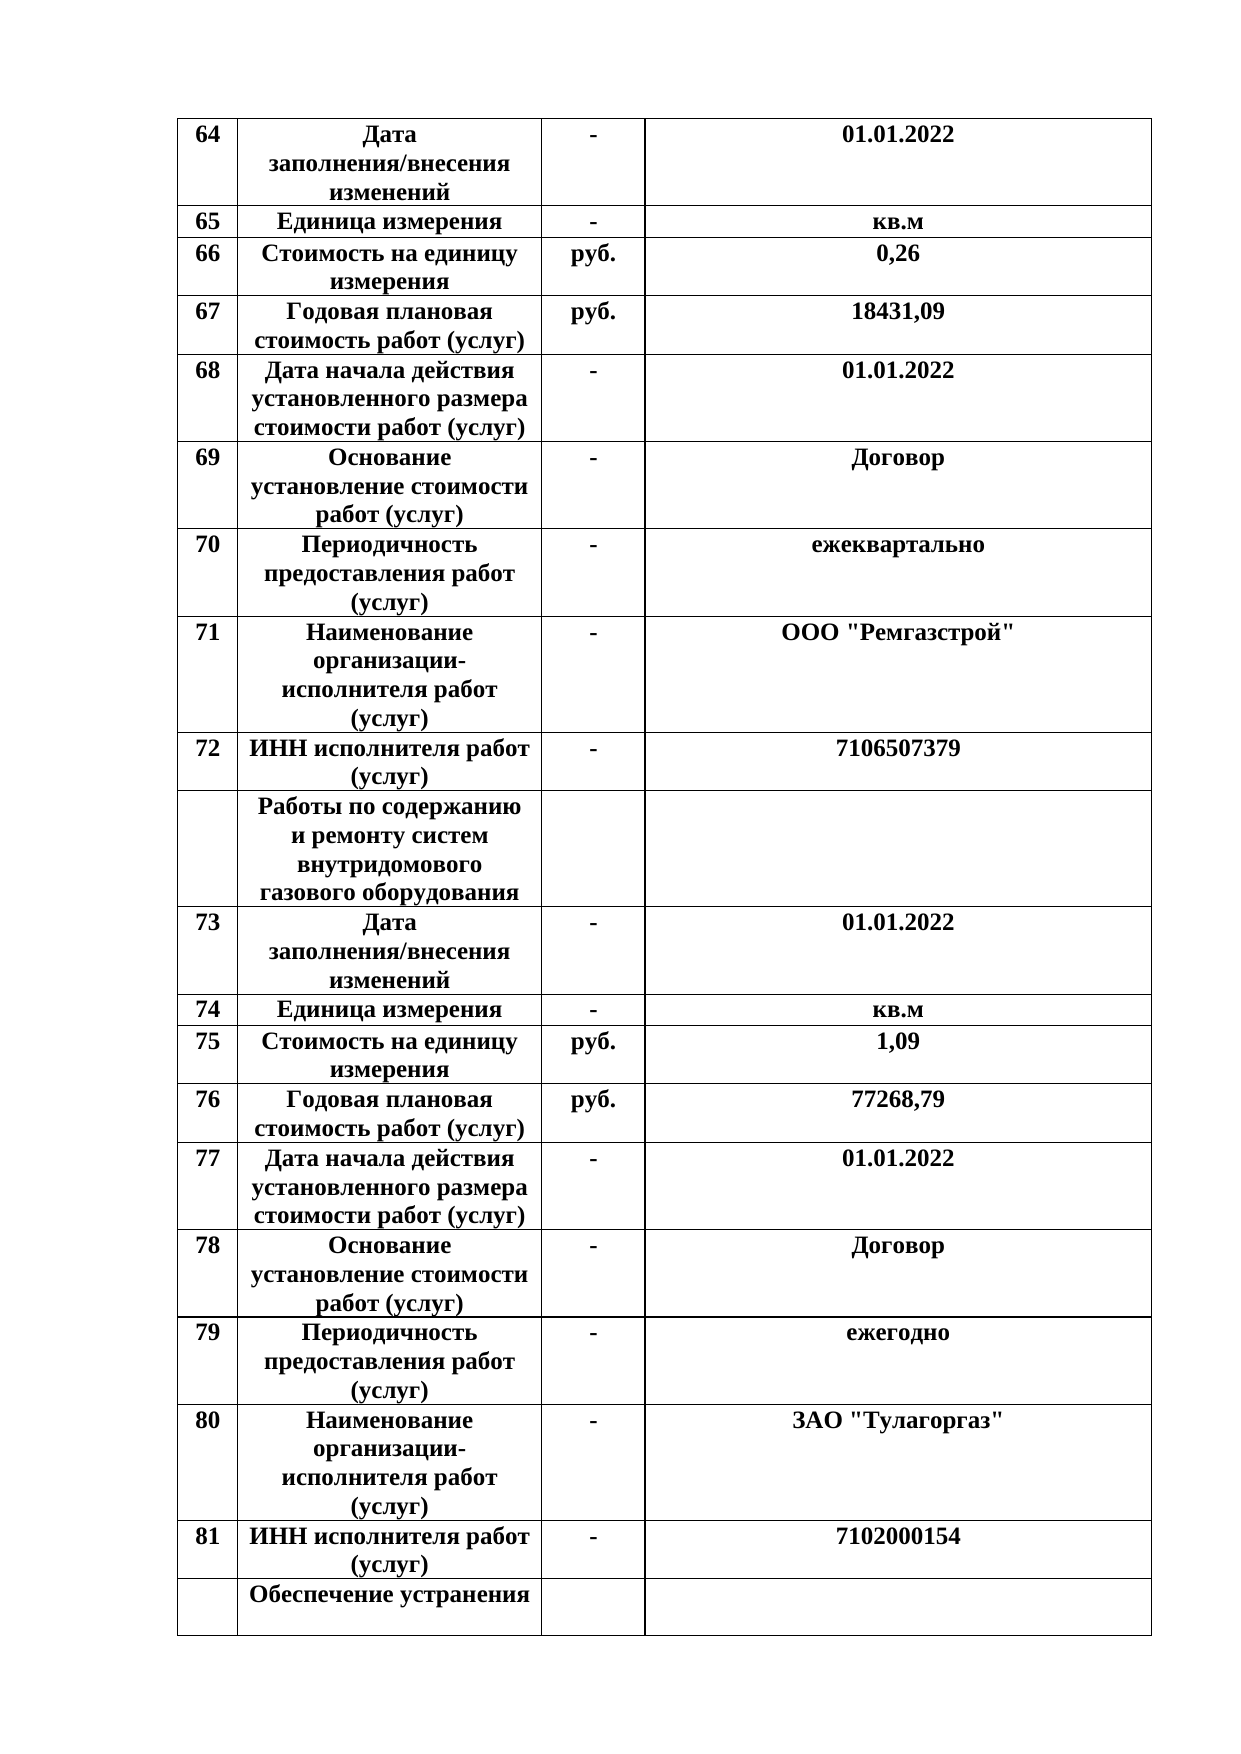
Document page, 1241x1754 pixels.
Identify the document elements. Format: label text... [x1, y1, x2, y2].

table_cell - [542, 529, 644, 616]
table_cell Годовая плановая стоимость работ (услуг) [238, 296, 541, 354]
table_cell 78 [178, 1230, 237, 1316]
table_cell - [542, 1230, 644, 1316]
table_cell Периодичность предоставления работ (услуг) [238, 1318, 541, 1404]
table_cell Годовая плановая стоимость работ (услуг) [238, 1084, 541, 1142]
table_cell Периодичность предоставления работ (услуг) [238, 529, 541, 616]
table_cell 74 [178, 995, 237, 1025]
table_cell 01.01.2022 [646, 119, 1151, 205]
table_cell 7102000154 [646, 1521, 1151, 1578]
table_cell 66 [178, 238, 237, 295]
table_cell Дата начала действия установленного размера стоимости работ (услуг) [238, 1143, 541, 1229]
table_cell Работы по содержанию и ремонту систем внутридомового газового оборудования [238, 791, 541, 906]
table_cell - [542, 1143, 644, 1229]
table_cell - [542, 907, 644, 993]
table_cell - [542, 995, 644, 1025]
table_cell 0,26 [646, 238, 1151, 295]
table_cell ООО "Ремгазстрой" [646, 617, 1151, 732]
table_cell - [542, 355, 644, 441]
table_cell 80 [178, 1405, 237, 1520]
table_cell [542, 791, 644, 906]
table_cell 76 [178, 1084, 237, 1142]
table_cell 18431,09 [646, 296, 1151, 354]
table_cell Договор [646, 1230, 1151, 1316]
table_cell 1,09 [646, 1026, 1151, 1083]
table_cell Основание установление стоимости работ (услуг) [238, 442, 541, 528]
table_cell 7106507379 [646, 733, 1151, 790]
table_cell - [542, 1521, 644, 1578]
table_cell 69 [178, 442, 237, 528]
table_cell ИНН исполнителя работ (услуг) [238, 733, 541, 790]
table_cell 67 [178, 296, 237, 354]
table_cell кв.м [646, 995, 1151, 1025]
table_cell - [542, 442, 644, 528]
table_cell 65 [178, 206, 237, 237]
table_cell [178, 1579, 237, 1635]
table_cell [646, 791, 1151, 906]
table_cell [646, 1579, 1151, 1635]
table_cell - [542, 119, 644, 205]
table_cell - [542, 1318, 644, 1404]
table_cell Договор [646, 442, 1151, 528]
table_cell ЗАО "Тулагоргаз" [646, 1405, 1151, 1520]
table_cell ежегодно [646, 1318, 1151, 1404]
table_cell 77 [178, 1143, 237, 1229]
table_cell руб. [542, 296, 644, 354]
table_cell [238, 1579, 541, 1635]
table_cell Стоимость на единицу измерения [238, 238, 541, 295]
table_cell Наименование организации-исполнителя работ (услуг) [238, 1405, 541, 1520]
table_cell ИНН исполнителя работ (услуг) [238, 1521, 541, 1578]
table_cell ежеквартально [646, 529, 1151, 616]
table_cell Дата начала действия установленного размера стоимости работ (услуг) [238, 355, 541, 441]
table_cell - [542, 206, 644, 237]
table_cell 68 [178, 355, 237, 441]
table_cell 01.01.2022 [646, 1143, 1151, 1229]
table_cell руб. [542, 1026, 644, 1083]
table_cell 01.01.2022 [646, 355, 1151, 441]
table_cell Единица измерения [238, 995, 541, 1025]
table_cell Стоимость на единицу измерения [238, 1026, 541, 1083]
table_cell - [542, 1405, 644, 1520]
table_cell Наименование организации-исполнителя работ (услуг) [238, 617, 541, 732]
table_cell руб. [542, 238, 644, 295]
table_cell 79 [178, 1318, 237, 1404]
table_cell Дата заполнения/внесения изменений [238, 907, 541, 993]
table_cell 64 [178, 119, 237, 205]
table_cell 73 [178, 907, 237, 993]
table_cell 77268,79 [646, 1084, 1151, 1142]
table_cell Основание установление стоимости работ (услуг) [238, 1230, 541, 1316]
table_cell 70 [178, 529, 237, 616]
table_cell руб. [542, 1084, 644, 1142]
table_cell Дата заполнения/внесения изменений [238, 119, 541, 205]
table_cell 72 [178, 733, 237, 790]
table_cell 81 [178, 1521, 237, 1578]
table_cell Единица измерения [238, 206, 541, 237]
table_cell 75 [178, 1026, 237, 1083]
table_cell - [542, 617, 644, 732]
table_cell [542, 1579, 644, 1635]
table_cell кв.м [646, 206, 1151, 237]
table_cell 01.01.2022 [646, 907, 1151, 993]
table_cell [178, 791, 237, 906]
table_cell 71 [178, 617, 237, 732]
table_cell - [542, 733, 644, 790]
